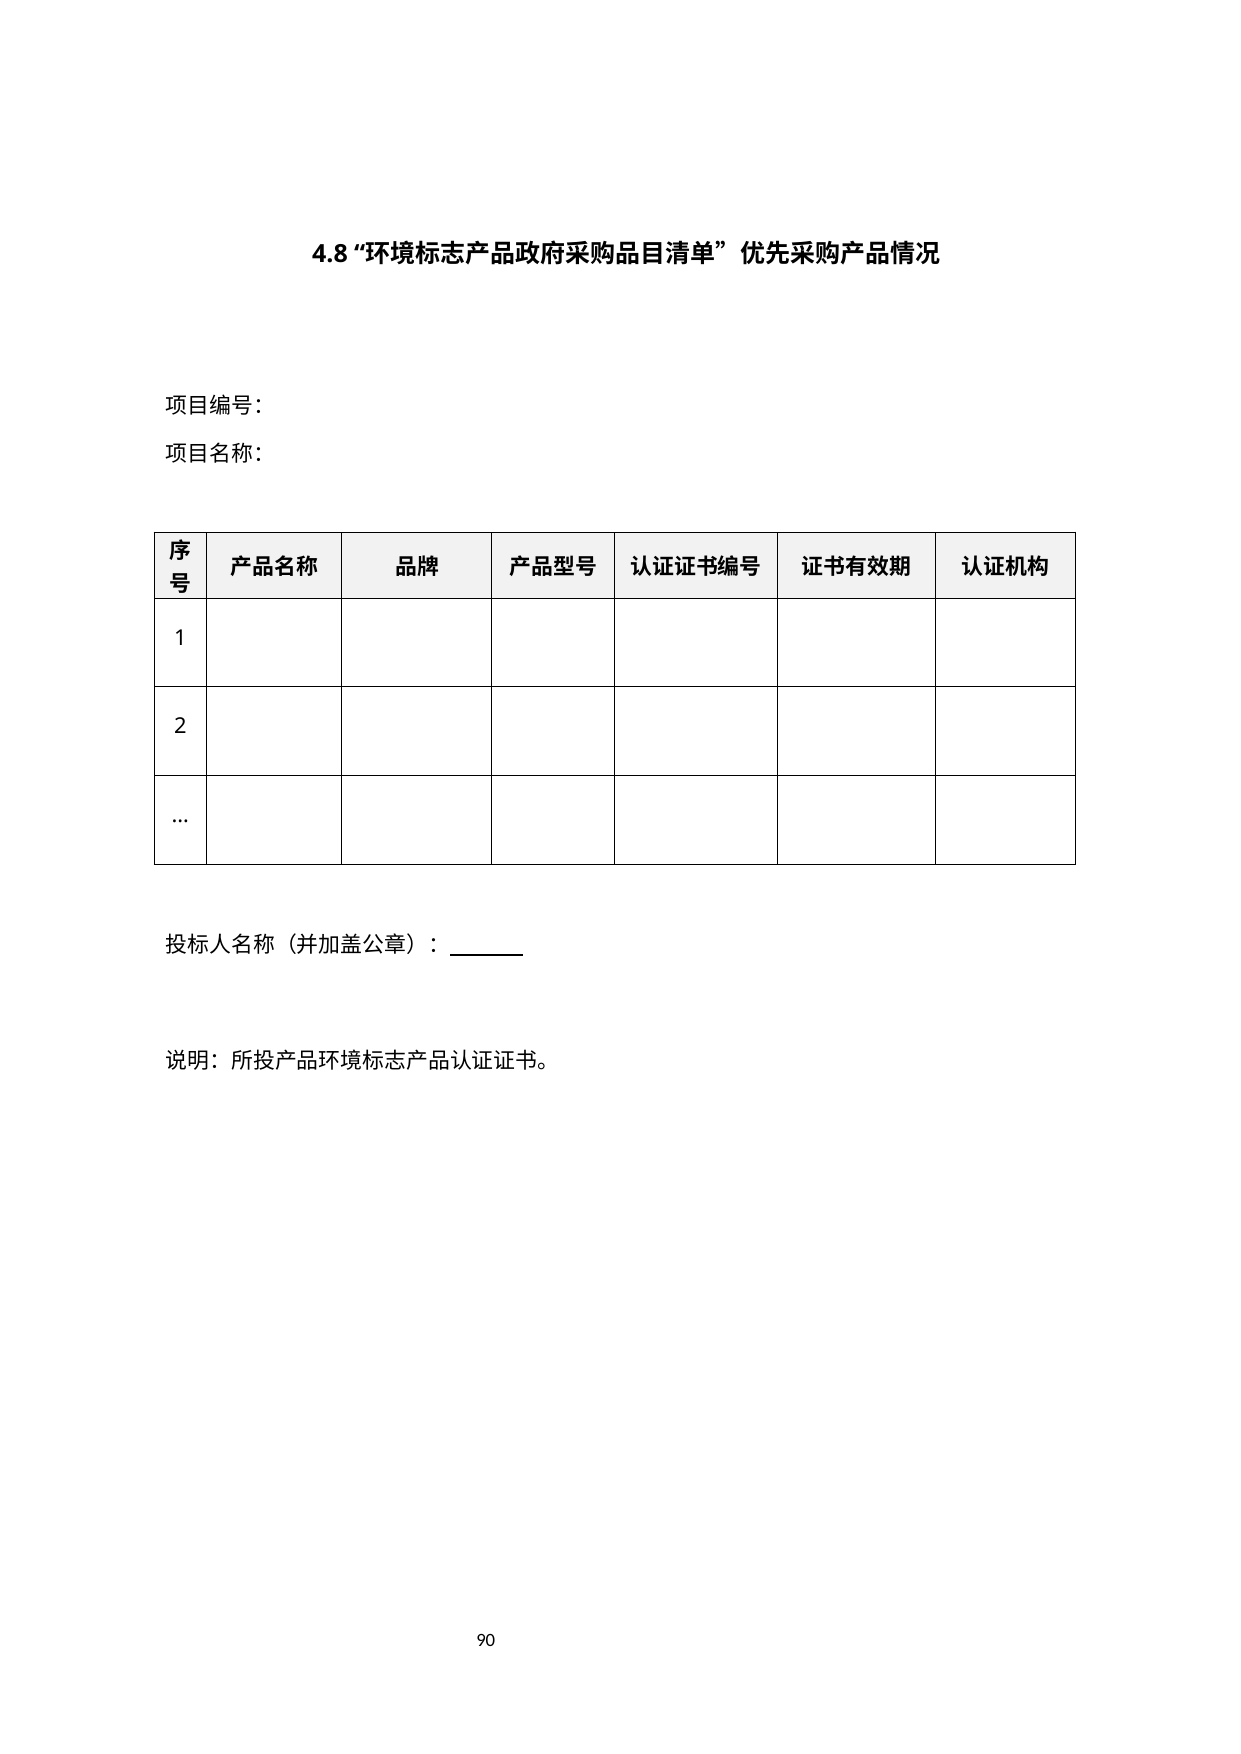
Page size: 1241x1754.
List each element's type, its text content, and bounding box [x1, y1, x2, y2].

table_cell [778, 599, 935, 686]
table_cell [342, 599, 491, 686]
table_cell … [155, 776, 206, 863]
text 项目编号： [165, 387, 1087, 420]
table_cell [615, 599, 777, 686]
table_header 产品型号 [492, 533, 614, 598]
table_cell [615, 776, 777, 863]
text 项目名称： [165, 436, 1087, 468]
table_cell [207, 687, 341, 775]
table_cell 2 [155, 687, 206, 775]
table_cell 1 [155, 599, 206, 686]
text 投标人名称（并加盖公章）： [165, 927, 1087, 959]
table_cell [342, 776, 491, 863]
table_header 证书有效期 [778, 533, 935, 598]
table_cell [778, 776, 935, 863]
table_cell [207, 776, 341, 863]
table_cell [207, 599, 341, 686]
text 说明：所投产品环境标志产品认证证书。 [165, 1043, 1087, 1076]
table_cell [615, 687, 777, 775]
table_cell [936, 776, 1075, 863]
table_header 序号 [155, 533, 206, 598]
table_header 品牌 [342, 533, 491, 598]
table_cell [492, 687, 614, 775]
table_header 产品名称 [207, 533, 341, 598]
table_cell [342, 687, 491, 775]
text 4.8 “环境标志产品政府采购品目清单”优先采购产品情况 [165, 219, 1087, 284]
table_cell [778, 687, 935, 775]
table_cell [936, 687, 1075, 775]
table_cell [936, 599, 1075, 686]
table_cell [492, 776, 614, 863]
table_header 认证证书编号 [615, 533, 777, 598]
table_header 认证机构 [936, 533, 1075, 598]
table_cell [492, 599, 614, 686]
